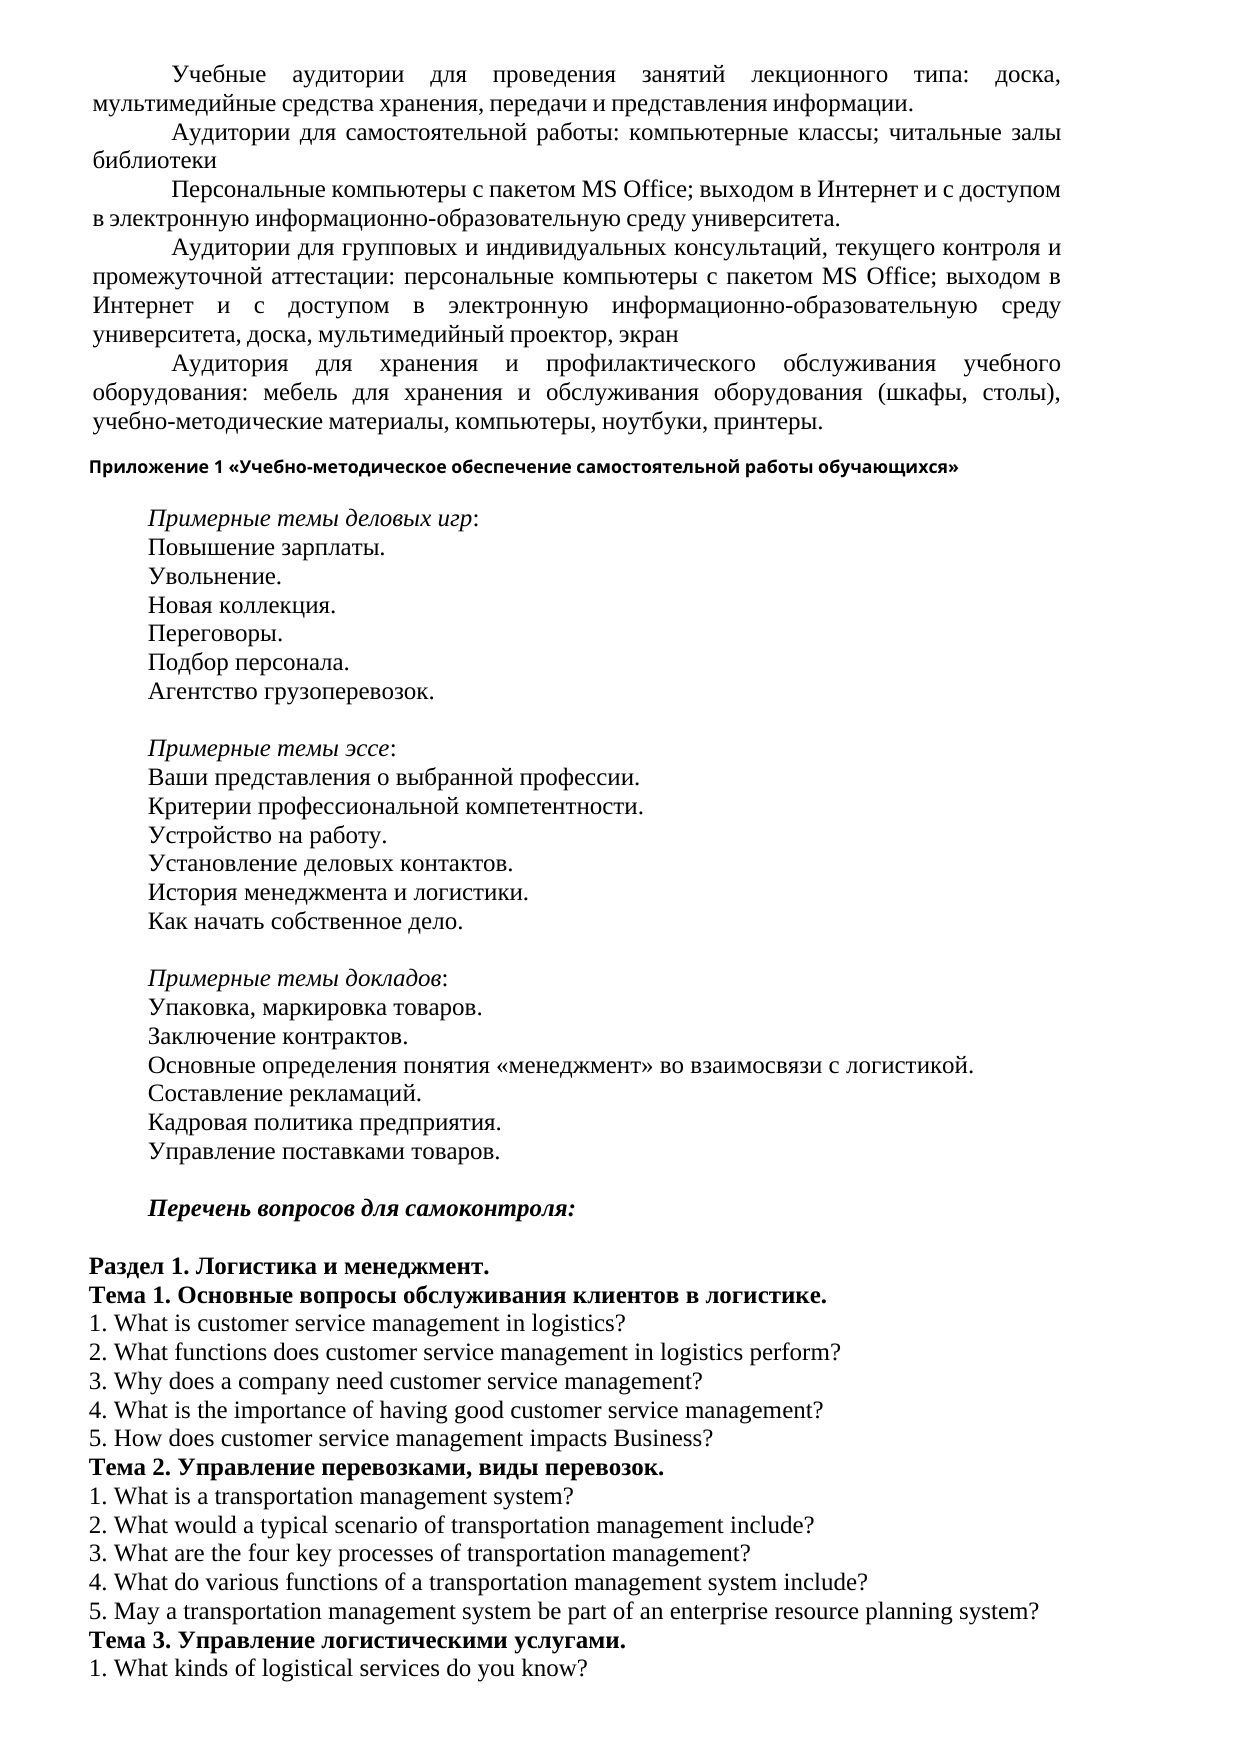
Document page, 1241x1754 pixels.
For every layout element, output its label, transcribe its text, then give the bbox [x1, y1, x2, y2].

table_header Учебные аудитории для проведения занятий лекционного типа: доска, мультимедийные средства хранения, передачи и представления информации. Аудитории для самостоятельной работы: компьютерные классы; читальные залы библиотеки Персональные компьютеры с пакетом MS Office; выходом в Интернет и с доступом в электронную информационно-образовательную среду университета. Аудитории для групповых и индивидуальных консультаций, текущего контроля и промежуточной аттестации: персональные компьютеры с пакетом MS Office; выходом в Интернет и с доступом в электронную информационно-образовательную среду университета, доска, мультимедийный проектор, экран Аудитория для хранения и профилактического обслуживания учебного оборудования: мебель для хранения и обслуживания оборудования (шкафы, столы), учебно-методические материалы, компьютеры, ноутбуки, принтеры. [89, 59, 1065, 455]
text 3. What are the four key processes of transportation management? [89, 1538, 1063, 1567]
text Приложение 1 «Учебно-методическое обеспечение самостоятельной работы обучающихся» [89, 455, 1063, 479]
text Повышение зарплаты. [89, 532, 1063, 561]
text Раздел 1. Логистика и менеджмент. [89, 1251, 1063, 1280]
text Основные определения понятия «менеджмент» во взаимосвязи с логистикой. [89, 1050, 1063, 1078]
text Ваши представления о выбранной профессии. [89, 762, 1063, 791]
text Тема 3. Управление логистическими услугами. [89, 1625, 1063, 1653]
text 2. What would a typical scenario of transportation management include? [89, 1510, 1063, 1538]
text 1. What kinds of logistical services do you know? [89, 1653, 1063, 1682]
text 5. May a transportation management system be part of an enterprise resource planning system? [89, 1596, 1063, 1625]
text История менеджмента и логистики. [89, 877, 1063, 906]
text Перечень вопросов для самоконтроля: [89, 1193, 1063, 1222]
text 1. What is a transportation management system? [89, 1481, 1063, 1510]
text Примерные темы докладов: [89, 963, 1063, 992]
text Подбор персонала. [89, 647, 1063, 676]
text Составление рекламаций. [89, 1078, 1063, 1107]
text Кадровая политика предприятия. [89, 1107, 1063, 1136]
text Примерные темы эссе: [89, 733, 1063, 762]
text Заключение контрактов. [89, 1021, 1063, 1050]
text Увольнение. [89, 561, 1063, 590]
text Устройство на работу. [89, 820, 1063, 848]
text Тема 2. Управление перевозками, виды перевозок. [89, 1452, 1063, 1481]
text Как начать собственное дело. [89, 906, 1063, 935]
text Упаковка, маркировка товаров. [89, 992, 1063, 1021]
text Переговоры. [89, 618, 1063, 647]
text Тема 1. Основные вопросы обслуживания клиентов в логистике. [89, 1280, 1063, 1308]
text 2. What functions does customer service management in logistics perform? [89, 1337, 1063, 1366]
text 3. Why does a company need customer service management? [89, 1366, 1063, 1395]
text 5. How does customer service management impacts Business? [89, 1423, 1063, 1452]
text 4. What do various functions of a transportation management system include? [89, 1567, 1063, 1596]
text Установление деловых контактов. [89, 848, 1063, 877]
text Агентство грузоперевозок. [89, 676, 1063, 705]
text 4. What is the importance of having good customer service management? [89, 1395, 1063, 1423]
text Новая коллекция. [89, 590, 1063, 618]
text Критерии профессиональной компетентности. [89, 791, 1063, 820]
text Управление поставками товаров. [89, 1136, 1063, 1165]
text 1. What is customer service management in logistics? [89, 1308, 1063, 1337]
text Примерные темы деловых игр: [89, 503, 1063, 532]
